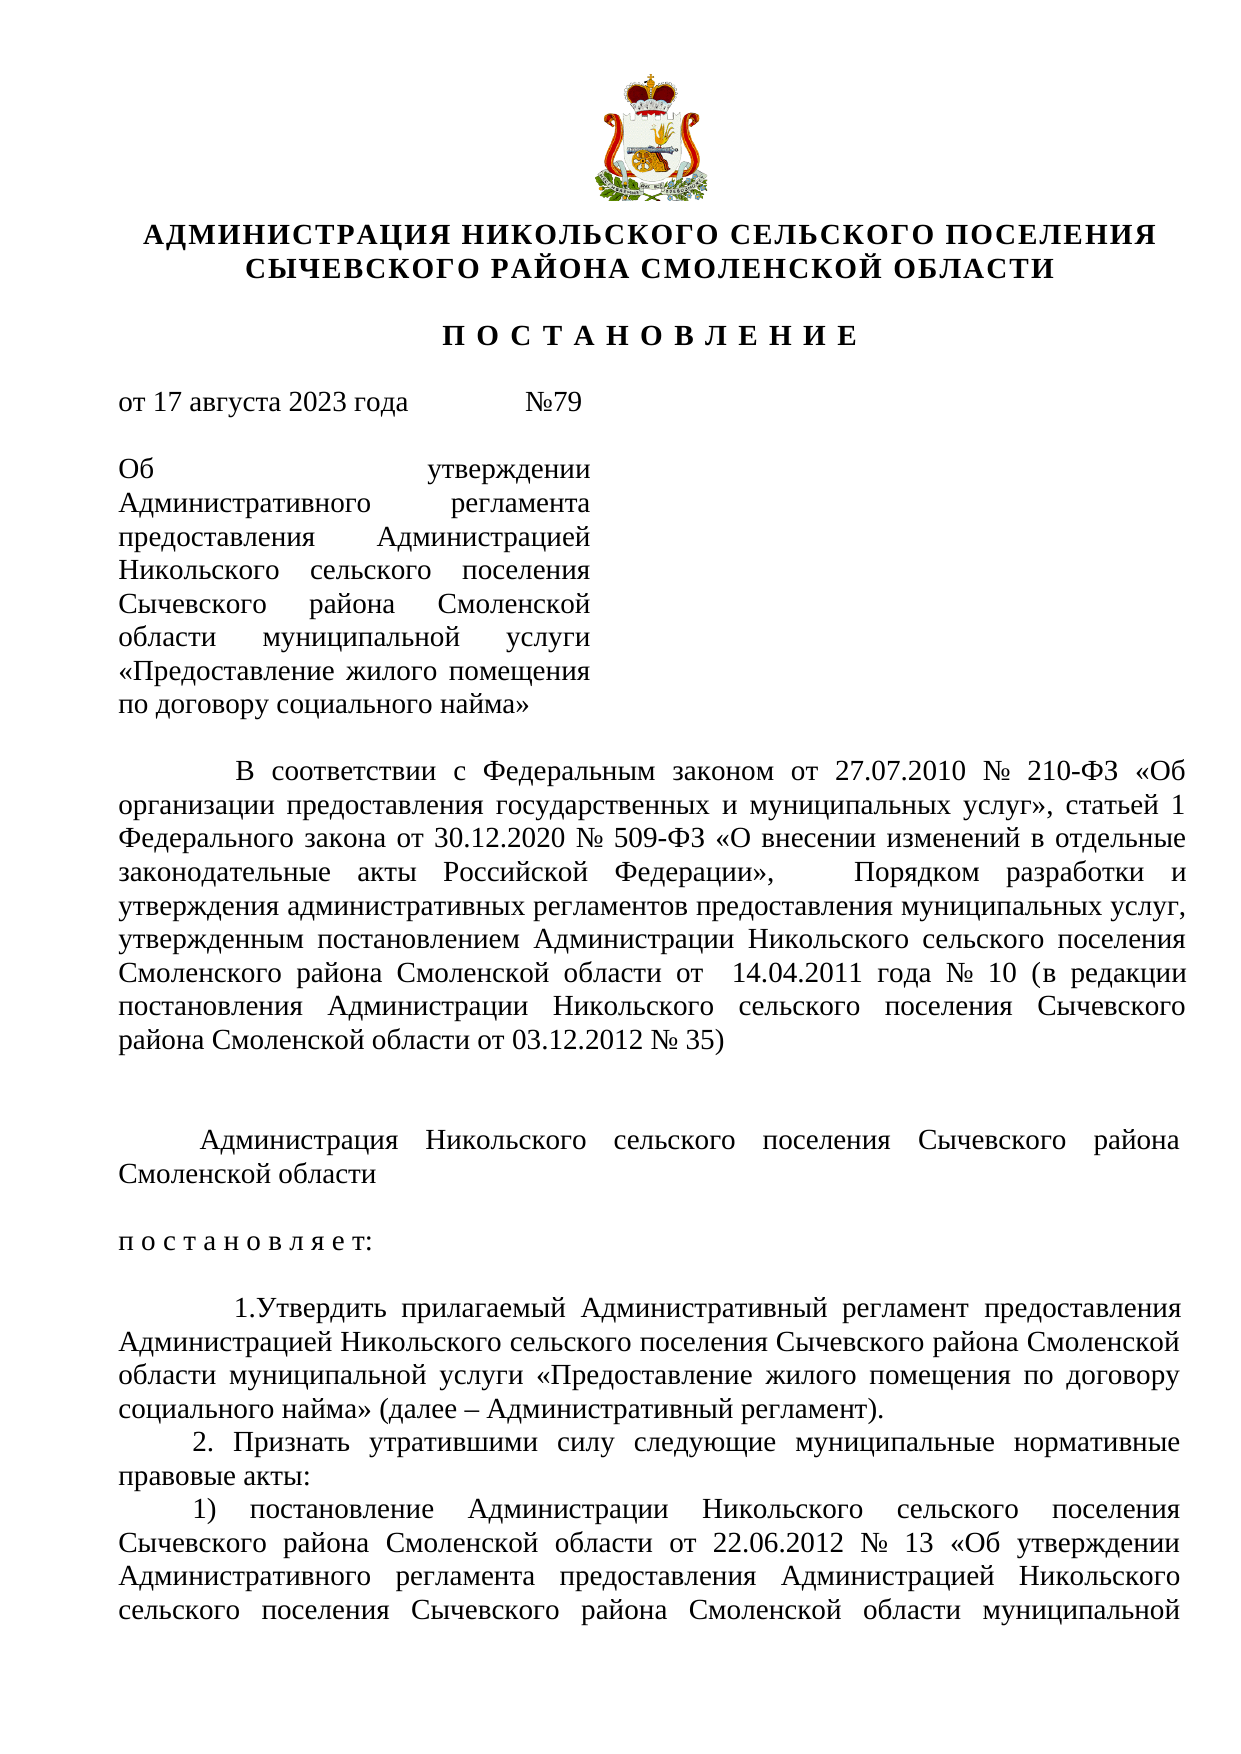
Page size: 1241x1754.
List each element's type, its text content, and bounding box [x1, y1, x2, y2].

text п о с т а н о в л я е т: [118, 1223, 1181, 1257]
text от 17 августа 2023 года №79 [118, 384, 1181, 418]
text 1.Утвердить прилагаемый Административный регламент предоставления Администрацией Никольского сельского поселения Сычевского района Смоленской области муниципальной услуги «Предоставление жилого помещения по договору социального найма» (далее – Административный регламент). [118, 1290, 1181, 1424]
picture [593, 73, 709, 201]
text Администрация Никольского сельского поселения Сычевского района Смоленской области [118, 1122, 1181, 1189]
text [118, 1491, 1181, 1626]
subtitle П О С Т А Н О В Л Е Н И Е [118, 318, 1181, 352]
text Об утверждении Административного регламента предоставления Администрацией Никольского сельского поселения Сычевского района Смоленской области муниципальной услуги «Предоставление жилого помещения по договору социального найма» [118, 452, 591, 720]
text В соответствии с Федеральным законом от 27.07.2010 № 210-ФЗ «Об организации предоставления государственных и муниципальных услуг», статьей 1 Федерального закона от 30.12.2020 № 509-ФЗ «О внесении изменений в отдельные законодательные акты Российской Федерации», Порядком разработки и утверждения административных регламентов предоставления муниципальных услуг, утвержденным постановлением Администрации Никольского сельского поселения Смоленского района Смоленской области от 14.04.2011 года № 10 (в редакции постановления Администрации Никольского сельского поселения Сычевского района Смоленской области от 03.12.2012 № 35) [118, 753, 1187, 1055]
text СЫЧЕВСКОГО РАЙОНА СМОЛЕНСКОЙ ОБЛАСТИ [118, 251, 1181, 284]
text АДМИНИСТРАЦИЯ НИКОЛЬСКОГО СЕЛЬСКОГО ПОСЕЛЕНИЯ [118, 217, 1181, 251]
text 2. Признать утратившими силу следующие муниципальные нормативные правовые акты: [118, 1424, 1181, 1491]
